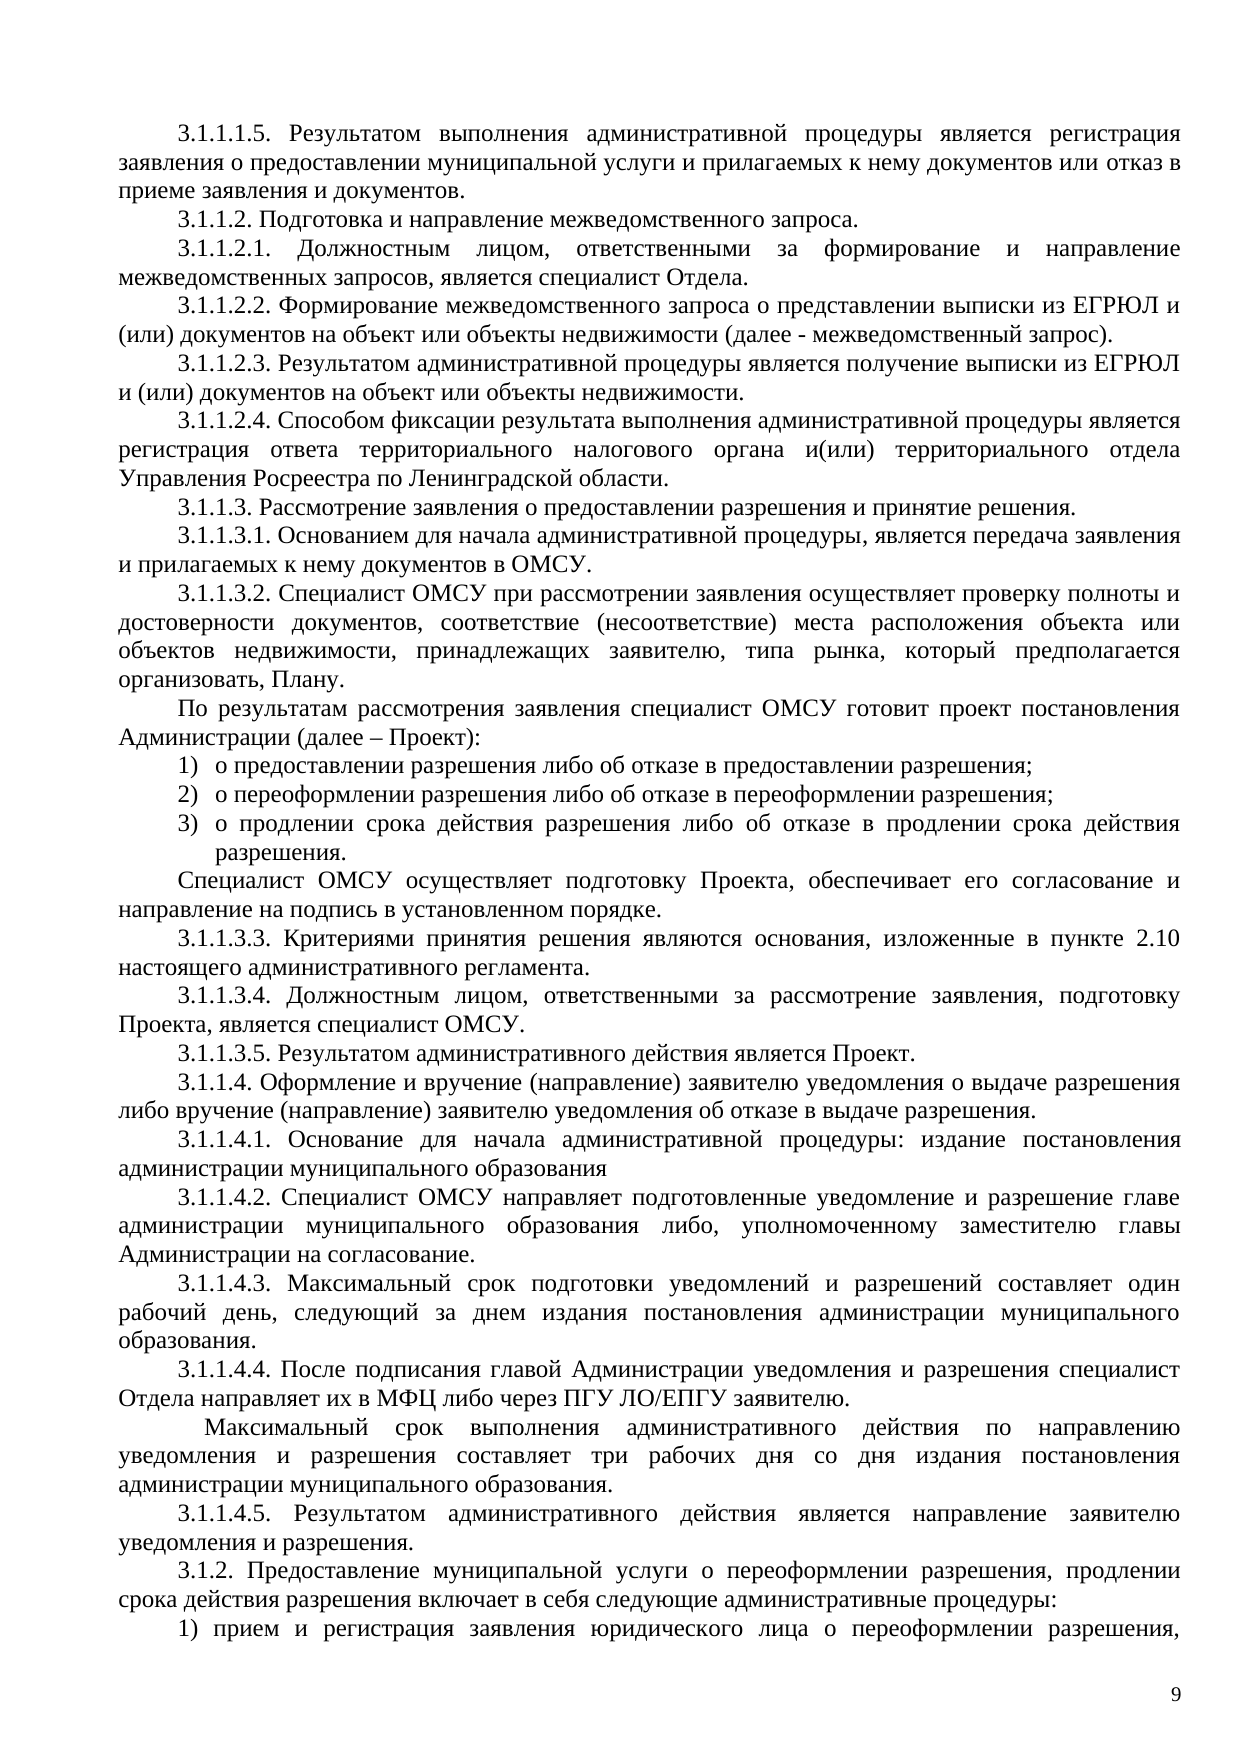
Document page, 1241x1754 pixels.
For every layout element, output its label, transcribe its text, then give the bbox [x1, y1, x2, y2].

list о переоформлении разрешения либо об отказе в переоформлении разрешения; [177, 779, 1181, 808]
text 3.1.1.4.2. Специалист ОМСУ направляет подготовленные уведомление и разрешение главе администрации муниципального образования либо, уполномоченному заместителю главы Администрации на согласование. [118, 1182, 1181, 1268]
list о продлении срока действия разрешения либо об отказе в продлении срока действия разрешения. [177, 808, 1181, 866]
text 3.1.1.3. Рассмотрение заявления о предоставлении разрешения и принятие решения. [118, 492, 1181, 521]
text 3.1.1.1.5. Результатом выполнения административной процедуры является регистрация заявления о предоставлении муниципальной услуги и прилагаемых к нему документов или отказ в приеме заявления и документов. [118, 118, 1181, 204]
text 3.1.1.4.4. После подписания главой Администрации уведомления и разрешения специалист Отдела направляет их в МФЦ либо через ПГУ ЛО/ЕПГУ заявителю. [118, 1354, 1181, 1412]
text 3.1.1.3.3. Критериями принятия решения являются основания, изложенные в пункте 2.10 настоящего административного регламента. [118, 923, 1181, 981]
text По результатам рассмотрения заявления специалист ОМСУ готовит проект постановления Администрации (далее – Проект): [118, 693, 1181, 751]
text 3.1.1.3.2. Специалист ОМСУ при рассмотрении заявления осуществляет проверку полноты и достоверности документов, соответствие (несоответствие) места расположения объекта или объектов недвижимости, принадлежащих заявителю, типа рынка, который предполагается организовать, Плану. [118, 578, 1181, 693]
text 3.1.1.2.1. Должностным лицом, ответственными за формирование и направление межведомственных запросов, является специалист Отдела. [118, 233, 1181, 291]
text 3.1.1.4.3. Максимальный срок подготовки уведомлений и разрешений составляет один рабочий день, следующий за днем издания постановления администрации муниципального образования. [118, 1268, 1181, 1354]
text 3.1.1.2.4. Способом фиксации результата выполнения административной процедуры является регистрация ответа территориального налогового органа и(или) территориального отдела Управления Росреестра по Ленинградской области. [118, 406, 1181, 492]
text Максимальный срок выполнения административного действия по направлению уведомления и разрешения составляет три рабочих дня со дня издания постановления администрации муниципального образования. [118, 1412, 1181, 1498]
text 3.1.1.4.5. Результатом административного действия является направление заявителю уведомления и разрешения. [118, 1498, 1181, 1556]
text 3.1.1.2.2. Формирование межведомственного запроса о представлении выписки из ЕГРЮЛ и (или) документов на объект или объекты недвижимости (далее - межведомственный запрос). [118, 291, 1181, 348]
text Специалист ОМСУ осуществляет подготовку Проекта, обеспечивает его согласование и направление на подпись в установленном порядке. [118, 866, 1181, 923]
text 3.1.2. Предоставление муниципальной услуги о переоформлении разрешения, продлении срока действия разрешения включает в себя следующие административные процедуры: [118, 1556, 1181, 1613]
text 3.1.1.3.1. Основанием для начала административной процедуры, является передача заявления и прилагаемых к нему документов в ОМСУ. [118, 521, 1181, 578]
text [118, 1613, 1181, 1642]
text 3.1.1.4. Оформление и вручение (направление) заявителю уведомления о выдаче разрешения либо вручение (направление) заявителю уведомления об отказе в выдаче разрешения. [118, 1067, 1181, 1124]
list о предоставлении разрешения либо об отказе в предоставлении разрешения; [177, 751, 1181, 779]
text 3.1.1.2. Подготовка и направление межведомственного запроса. [118, 204, 1181, 233]
text 3.1.1.4.1. Основание для начала административной процедуры: издание постановления администрации муниципального образования [118, 1124, 1181, 1182]
text 3.1.1.3.5. Результатом административного действия является Проект. [118, 1038, 1181, 1067]
text 3.1.1.3.4. Должностным лицом, ответственными за рассмотрение заявления, подготовку Проекта, является специалист ОМСУ. [118, 981, 1181, 1038]
text 3.1.1.2.3. Результатом административной процедуры является получение выписки из ЕГРЮЛ и (или) документов на объект или объекты недвижимости. [118, 348, 1181, 406]
